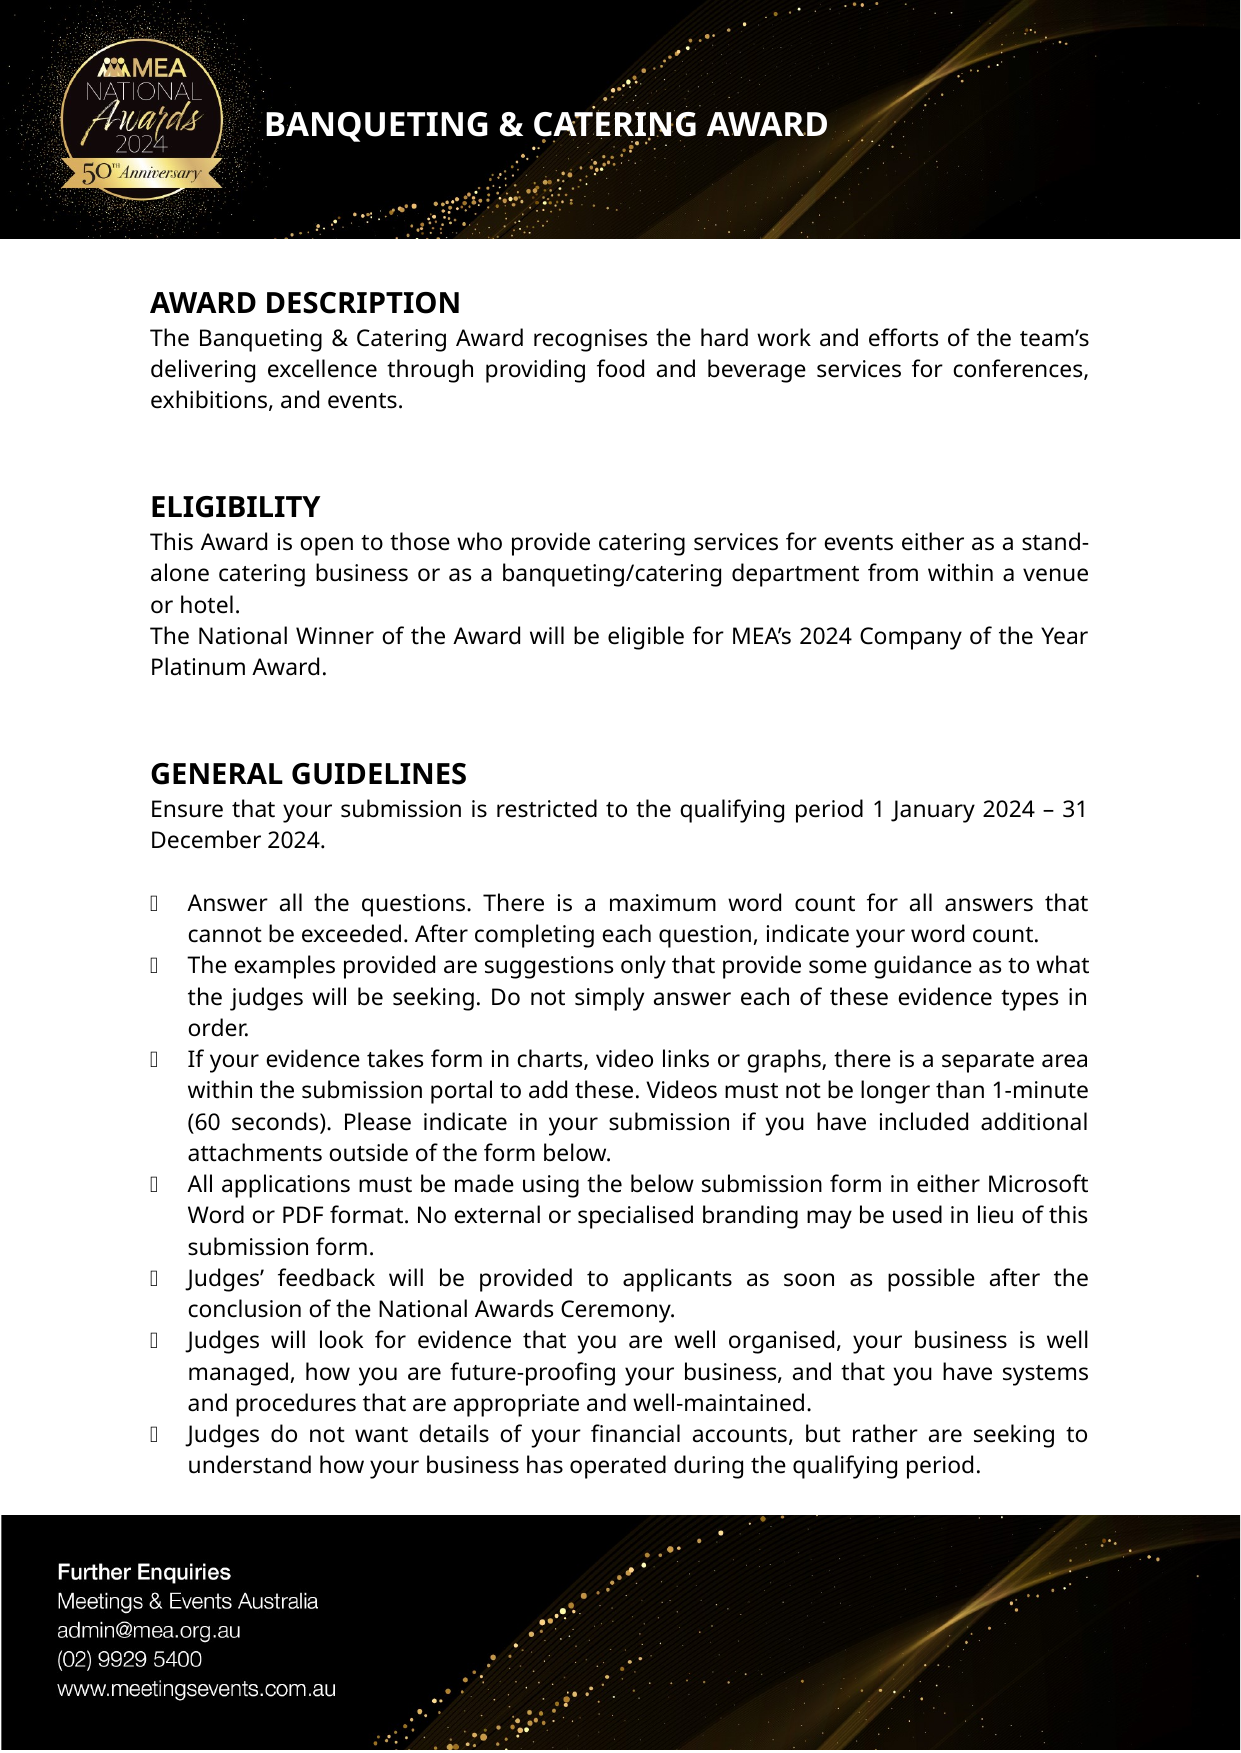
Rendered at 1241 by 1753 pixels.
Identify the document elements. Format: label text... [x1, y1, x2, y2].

list The examples provided are suggestions only that provide some guidance as to what the judges will be seeking. Do not simply answer each of these evidence types in order. [150, 949, 1090, 1043]
list Judges’ feedback will be provided to applicants as soon as possible after the conclusion of the National Awards Ceremony. [150, 1262, 1090, 1324]
picture [1, 1515, 1241, 1750]
list Judges will look for evidence that you are well organised, your business is well managed, how you are future-proofing your business, and that you have systems and procedures that are appropriate and well-maintained. [150, 1324, 1090, 1418]
text The National Winner of the Award will be eligible for MEA’s 2024 Company of the Year Platinum Award. [150, 620, 1090, 682]
text AWARD DESCRIPTION [150, 282, 1090, 322]
text Ensure that your submission is restricted to the qualifying period 1 January 2024 – 31 December 2024. [150, 793, 1090, 856]
list Answer all the questions. There is a maximum word count for all answers that cannot be exceeded. After completing each question, indicate your word count. [150, 887, 1090, 949]
text This Award is open to those who provide catering services for events either as a stand-alone catering business or as a banqueting/catering department from within a venue or hotel. [150, 526, 1090, 620]
picture [0, 0, 1241, 239]
text The Banqueting & Catering Award recognises the hard work and efforts of the team’s delivering excellence through providing food and beverage services for conferences, exhibitions, and events. [150, 322, 1090, 416]
text GENERAL GUIDELINES [150, 753, 1090, 793]
list If your evidence takes form in charts, video links or graphs, there is a separate area within the submission portal to add these. Videos must not be longer than 1-minute (60 seconds). Please indicate in your submission if you have included additional attachments outside of the form below. [150, 1043, 1090, 1168]
text ELIGIBILITY [150, 486, 1090, 526]
list All applications must be made using the below submission form in either Microsoft Word or PDF format. No external or specialised branding may be used in lieu of this submission form. [150, 1168, 1090, 1262]
list Judges do not want details of your financial accounts, but rather are seeking to understand how your business has operated during the qualifying period. [150, 1418, 1090, 1481]
